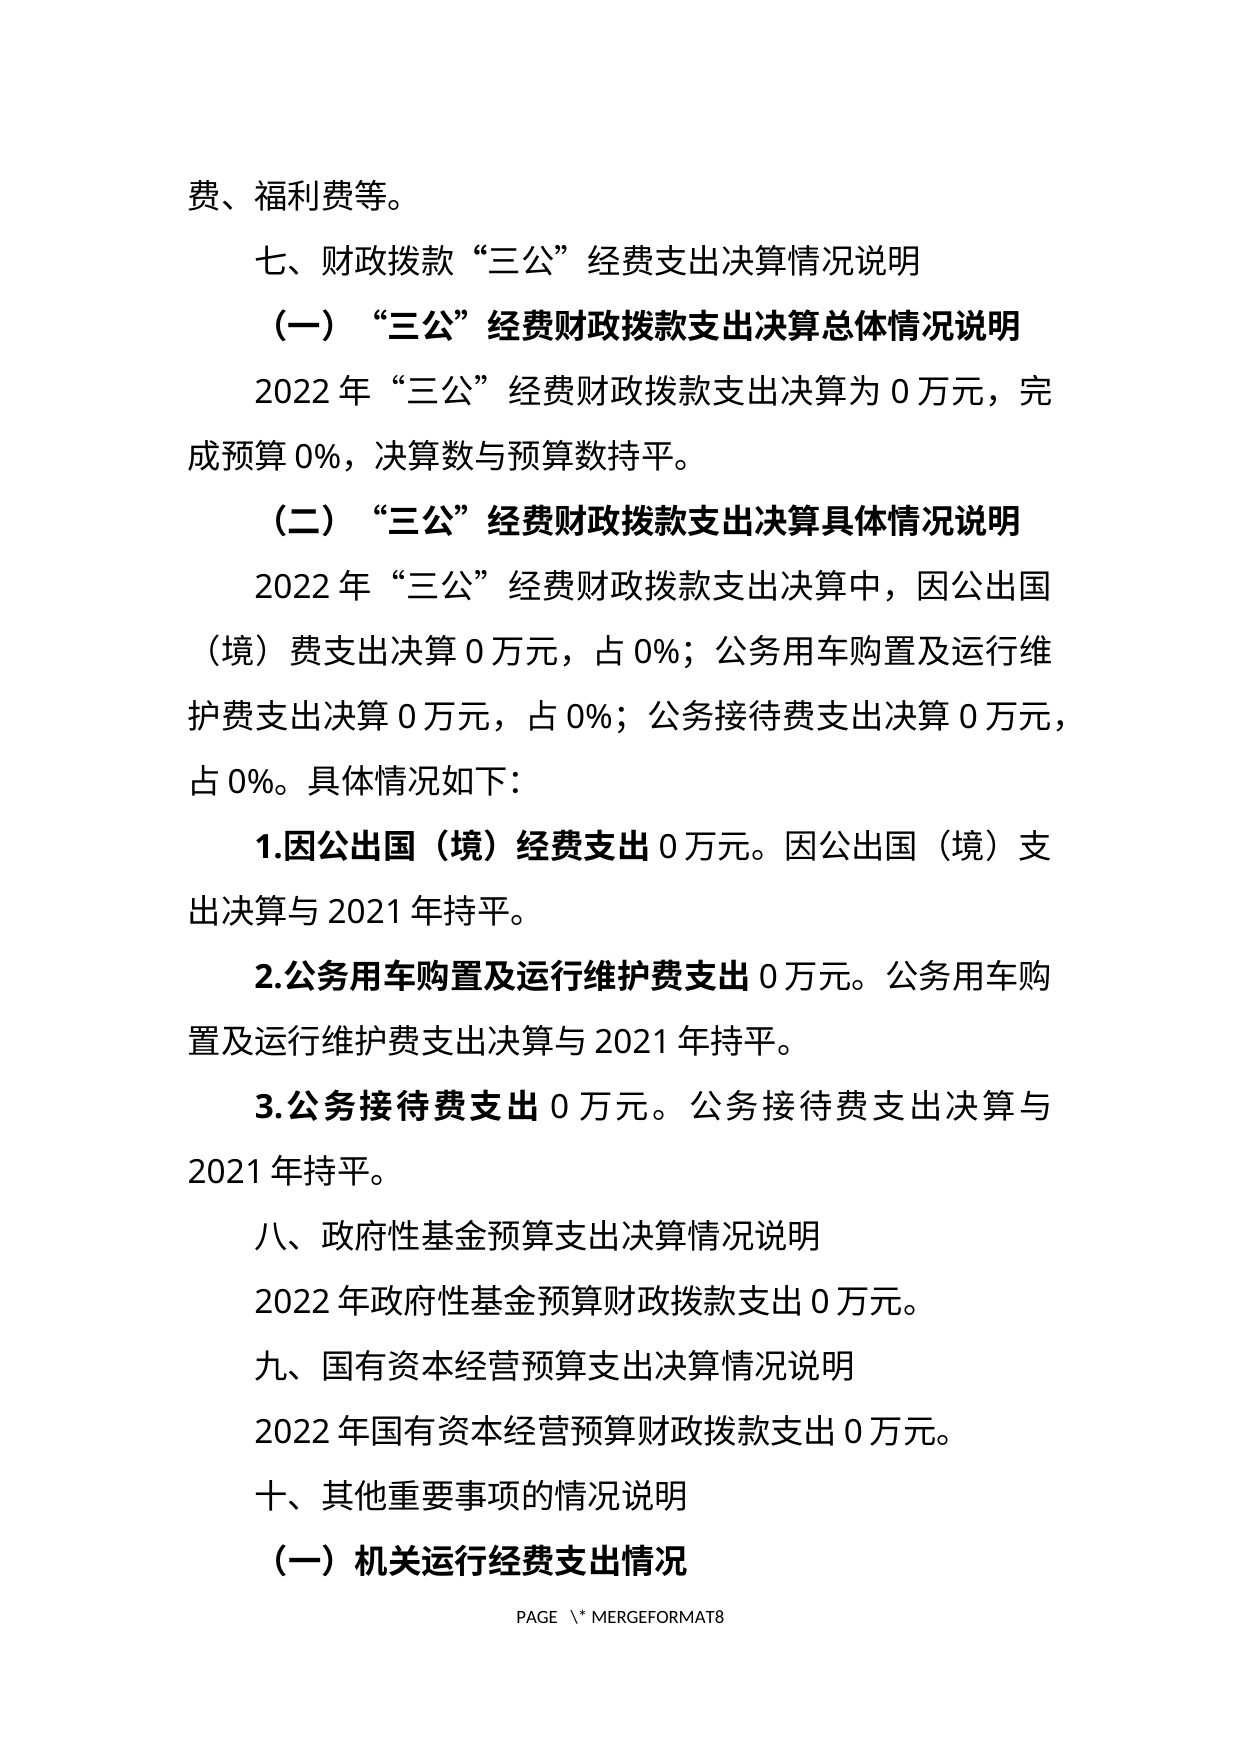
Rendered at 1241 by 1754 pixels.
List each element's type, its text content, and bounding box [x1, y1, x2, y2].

text 2022年国有资本经营预算财政拨款支出0万元。 [187, 1397, 1053, 1462]
text （一）“三公”经费财政拨款支出决算总体情况说明 [187, 292, 1053, 357]
list 国有资本经营预算支出决算情况说明 [187, 1332, 1053, 1397]
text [187, 162, 1053, 227]
text 3.公务接待费支出0万元。公务接待费支出决算与2021年持平。 [187, 1072, 1053, 1202]
text （二）“三公”经费财政拨款支出决算具体情况说明 [187, 487, 1053, 552]
text （一）机关运行经费支出情况 [187, 1527, 1053, 1592]
text 2022年“三公”经费财政拨款支出决算中，因公出国（境）费支出决算0万元，占0%；公务用车购置及运行维护费支出决算0万元，占0%；公务接待费支出决算0万元，占0%。具体情况如下： [187, 552, 1053, 812]
text 八、政府性基金预算支出决算情况说明 [187, 1202, 1053, 1267]
text 2.公务用车购置及运行维护费支出0万元。公务用车购置及运行维护费支出决算与2021年持平。 [187, 942, 1053, 1072]
list 其他重要事项的情况说明 [187, 1462, 1053, 1527]
text 1.因公出国（境）经费支出0万元。因公出国（境）支出决算与2021年持平。 [187, 812, 1053, 942]
text 七、财政拨款“三公”经费支出决算情况说明 [187, 227, 1053, 292]
text 2022年政府性基金预算财政拨款支出0万元。 [187, 1267, 1053, 1332]
text 2022年“三公”经费财政拨款支出决算为0万元，完成预算0%，决算数与预算数持平。 [187, 357, 1053, 487]
